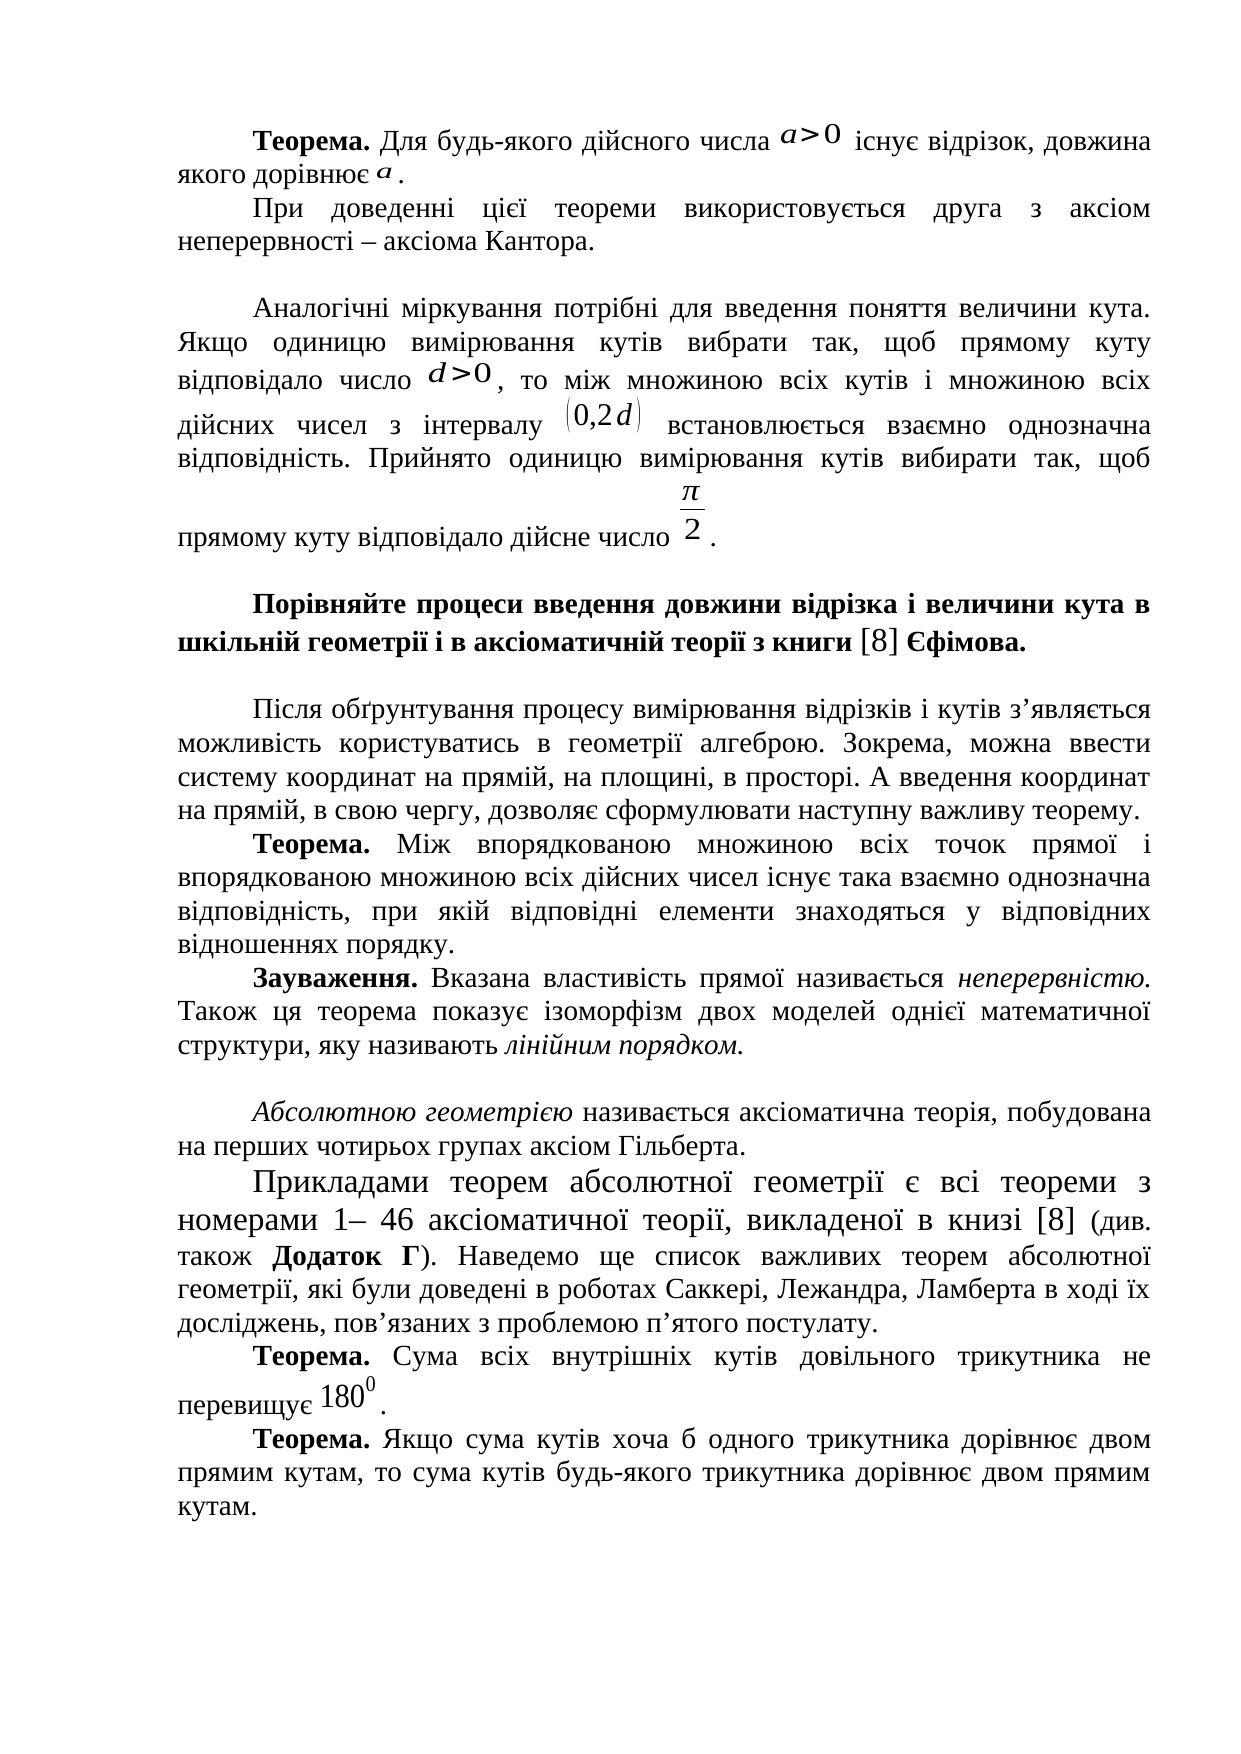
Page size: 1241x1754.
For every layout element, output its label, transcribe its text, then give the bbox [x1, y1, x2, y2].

text При доведенні цієї теореми використовується друга з аксіом неперервності – аксіома Кантора. [177, 190, 1152, 257]
text Порівняйте процеси введення довжини відрізка і величини кута в шкільній геометрії і в аксіоматичній теорії з книги [8] Єфімова. [177, 586, 1152, 658]
text Теорема. Між впорядкованою множиною всіх точок прямої і впорядкованою множиною всіх дійсних чисел існує така взаємно однозначна відповідність, при якій відповідні елементи знаходяться у відповідних відношеннях порядку. [177, 826, 1152, 960]
text Зауваження. Вказана властивість прямої називається неперервністю. Також ця теорема показує ізоморфізм двох моделей однієї математичної структури, яку називають лінійним порядком. [177, 960, 1152, 1061]
text Теорема. Для будь-якого дійсного числа існує відрізок, довжина якого дорівнює . [177, 118, 1152, 190]
text Теорема. Сума всіх внутрішніх кутів довільного трикутника не перевищує . [177, 1338, 1152, 1421]
text Теорема. Якщо сума кутів хоча б одного трикутника дорівнює двом прямим кутам, то сума кутів будь-якого трикутника дорівнює двом прямим кутам. [177, 1421, 1152, 1521]
text Аналогічні міркування потрібні для введення поняття величини кута. Якщо одиницю вимірювання кутів вибрати так, щоб прямому куту відповідало число , то між множиною всіх кутів і множиною всіх дійсних чисел з інтервалу встановлюється взаємно однозначна відповідність. Прийнято одиницю вимірювання кутів вибирати так, щоб прямому куту відповідало дійсне число . [177, 290, 1152, 553]
text Після обґрунтування процесу вимірювання відрізків і кутів з’являється можливість користуватись в геометрії алгеброю. Зокрема, можна ввести систему координат на прямій, на площині, в просторі. А введення координат на прямій, в свою чергу, дозволяє сформулювати наступну важливу теорему. [177, 692, 1152, 826]
text Прикладами теорем абсолютної геометрії є всі теореми з номерами 1– 46 аксіоматичної теорії, викладеної в книзі [8] (див. також Додаток Г). Наведемо ще список важливих теорем абсолютної геометрії, які були доведені в роботах Саккері, Лежандра, Ламберта в ході їх досліджень, пов’язаних з проблемою п’ятого постулату. [177, 1161, 1152, 1338]
text Абсолютною геометрією називається аксіоматична теорія, побудована на перших чотирьох групах аксіом Гільберта. [177, 1094, 1152, 1161]
